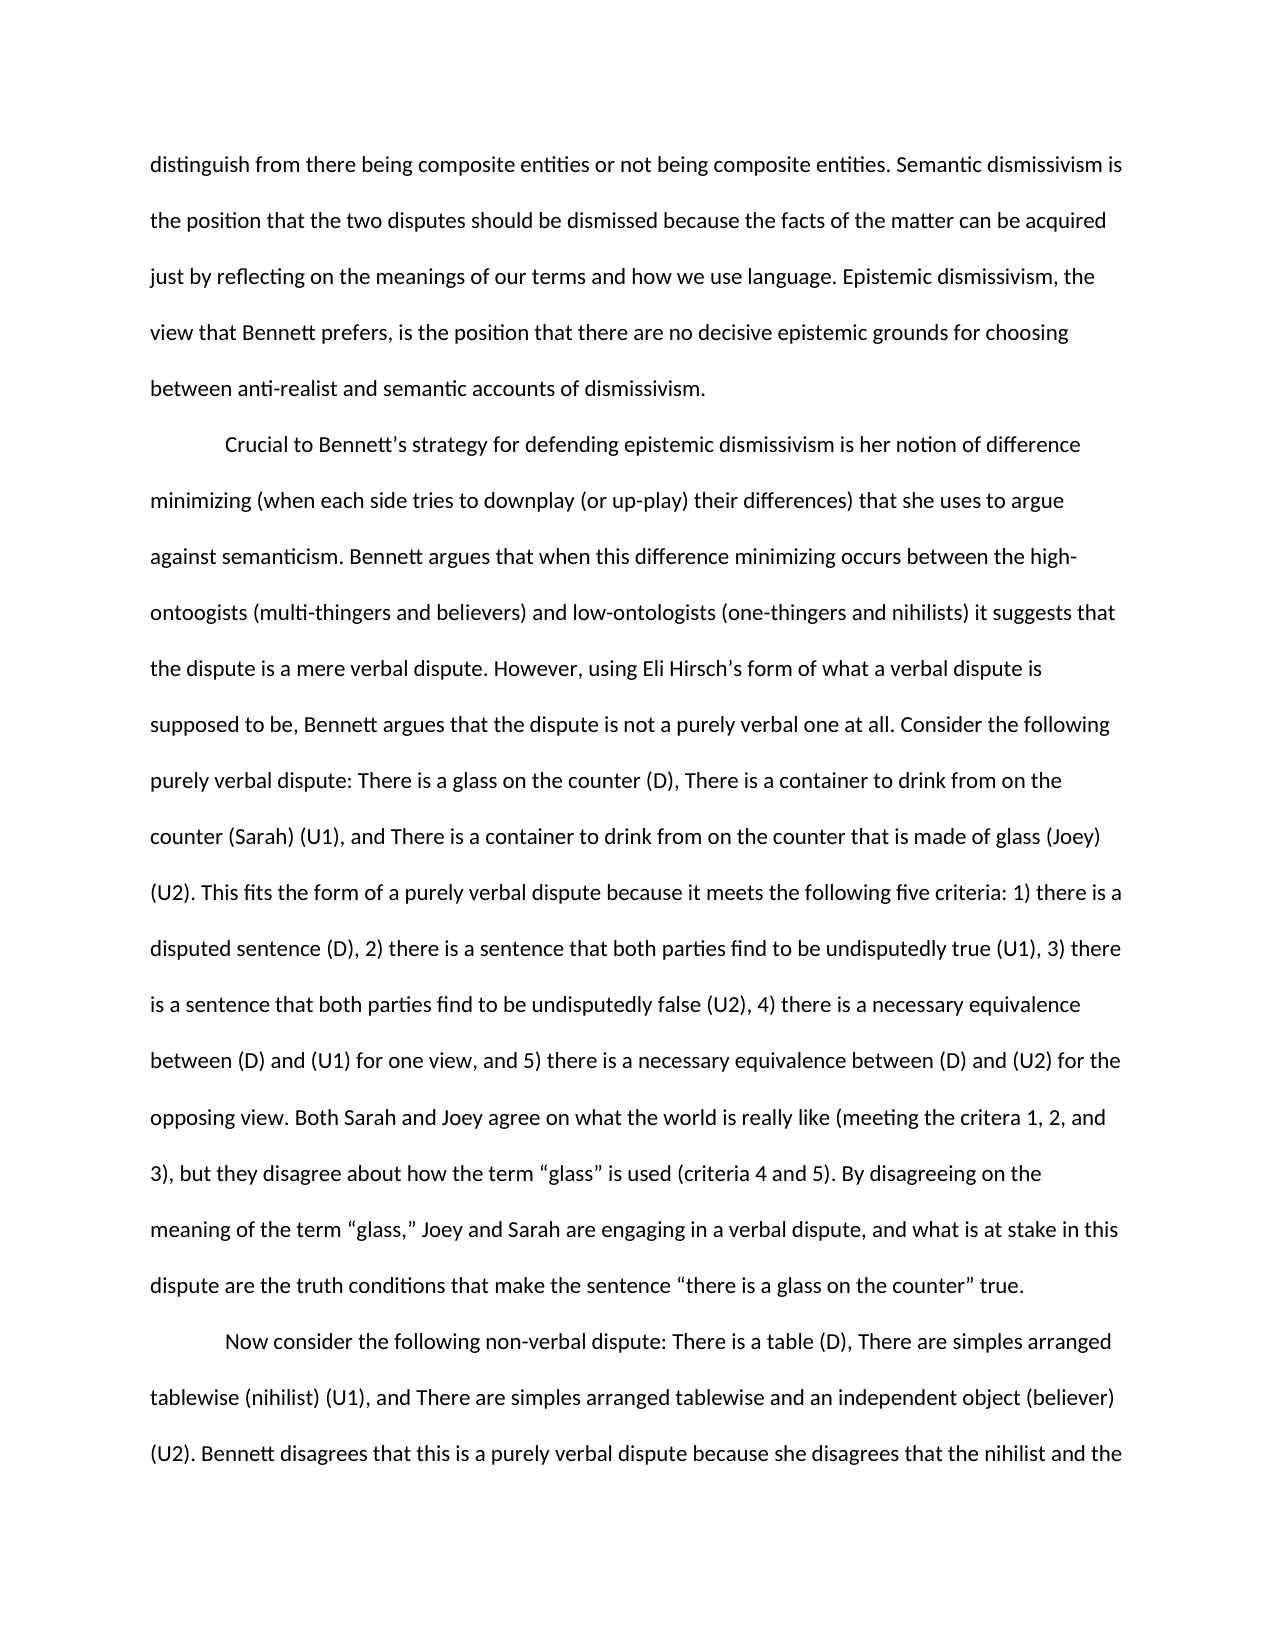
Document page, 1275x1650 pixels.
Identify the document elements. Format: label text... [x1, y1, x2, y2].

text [150, 1327, 1125, 1467]
text Crucial to Bennett’s strategy for defending epistemic dismissivism is her notion of difference minimizing (when each side tries to downplay (or up-play) their differences) that she uses to argue against semanticism. Bennett argues that when this difference minimizing occurs between the high-ontoogists (multi-thingers and believers) and low-ontologists (one-thingers and nihilists) it suggests that the dispute is a mere verbal dispute. However, using Eli Hirsch’s form of what a verbal dispute is supposed to be, Bennett argues that the dispute is not a purely verbal one at all. Consider the following purely verbal dispute: There is a glass on the counter (D), There is a container to drink from on the counter (Sarah) (U1), and There is a container to drink from on the counter that is made of glass (Joey) (U2). This fits the form of a purely verbal dispute because it meets the following five criteria: 1) there is a disputed sentence (D), 2) there is a sentence that both parties find to be undisputedly true (U1), 3) there is a sentence that both parties find to be undisputedly false (U2), 4) there is a necessary equivalence between (D) and (U1) for one view, and 5) there is a necessary equivalence between (D) and (U2) for the opposing view. Both Sarah and Joey agree on what the world is really like (meeting the critera 1, 2, and 3), but they disagree about how the term “glass” is used (criteria 4 and 5). By disagreeing on the meaning of the term “glass,” Joey and Sarah are engaging in a verbal dispute, and what is at stake in this dispute are the truth conditions that make the sentence “there is a glass on the counter” true. [150, 430, 1125, 1299]
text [150, 150, 1125, 402]
